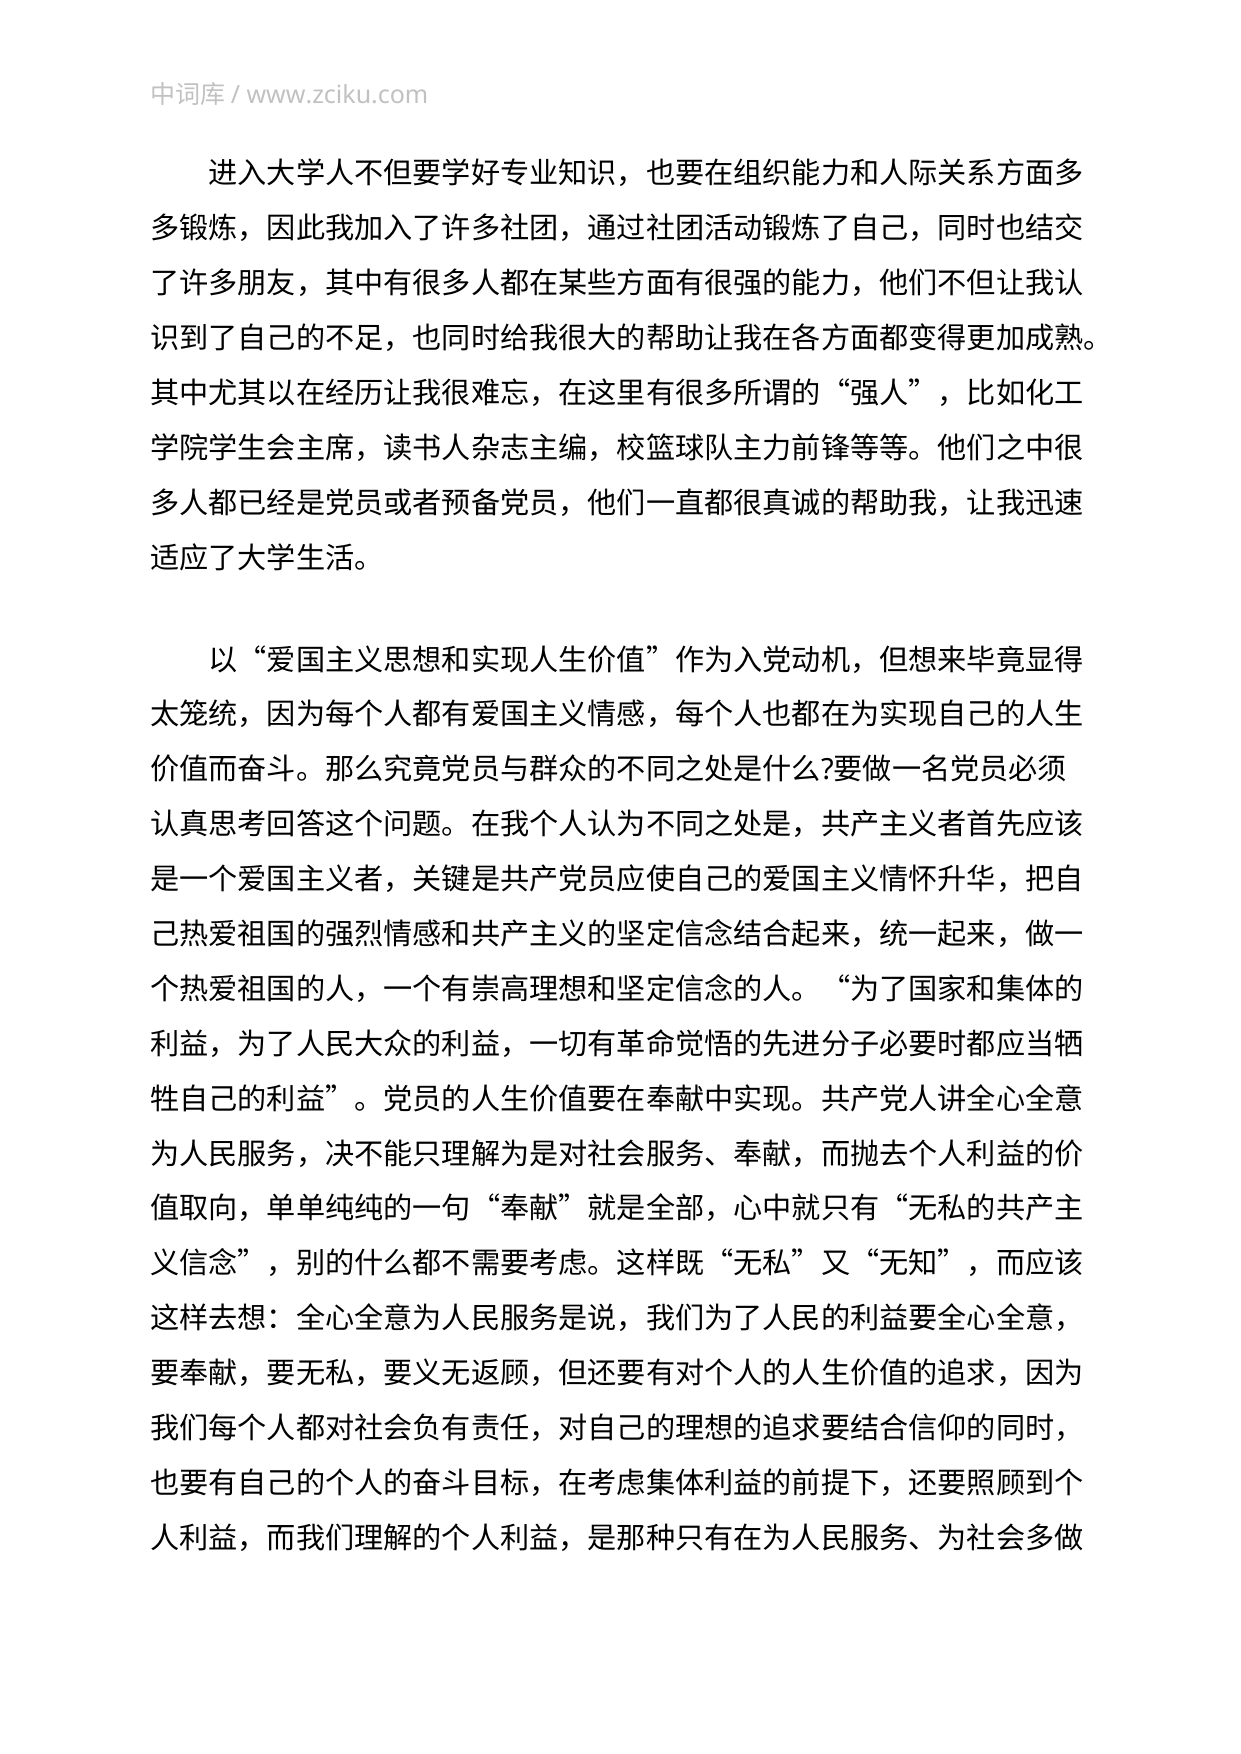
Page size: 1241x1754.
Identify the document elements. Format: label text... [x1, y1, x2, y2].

text 进入大学人不但要学好专业知识，也要在组织能力和人际关系方面多多锻炼，因此我加入了许多社团，通过社团活动锻炼了自己，同时也结交了许多朋友，其中有很多人都在某些方面有很强的能力，他们不但让我认识到了自己的不足，也同时给我很大的帮助让我在各方面都变得更加成熟。其中尤其以在经历让我很难忘，在这里有很多所谓的“强人”，比如化工学院学生会主席，读书人杂志主编，校篮球队主力前锋等等。他们之中很多人都已经是党员或者预备党员，他们一直都很真诚的帮助我，让我迅速适应了大学生活。 [150, 150, 1090, 577]
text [150, 636, 1090, 1557]
